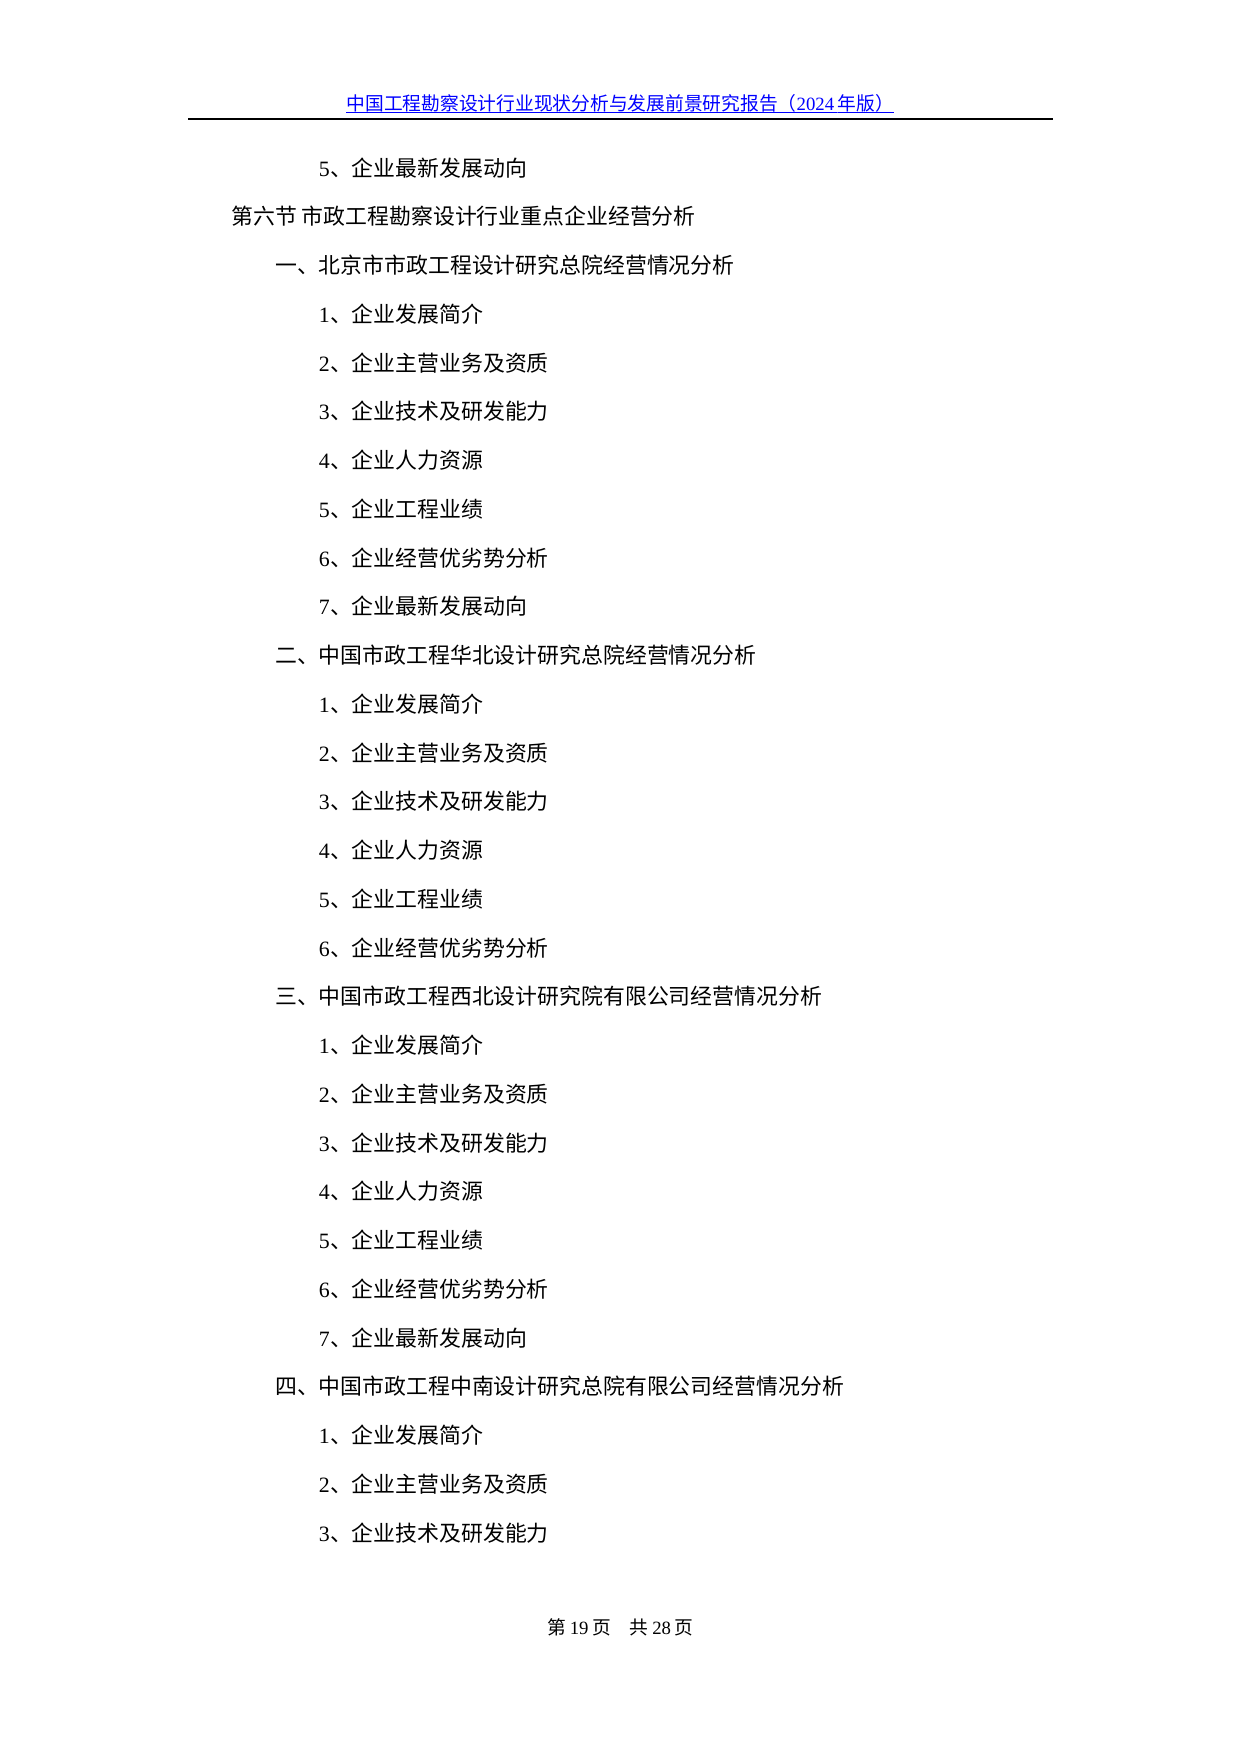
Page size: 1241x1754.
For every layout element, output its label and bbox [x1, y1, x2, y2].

text [187, 150, 1053, 1548]
